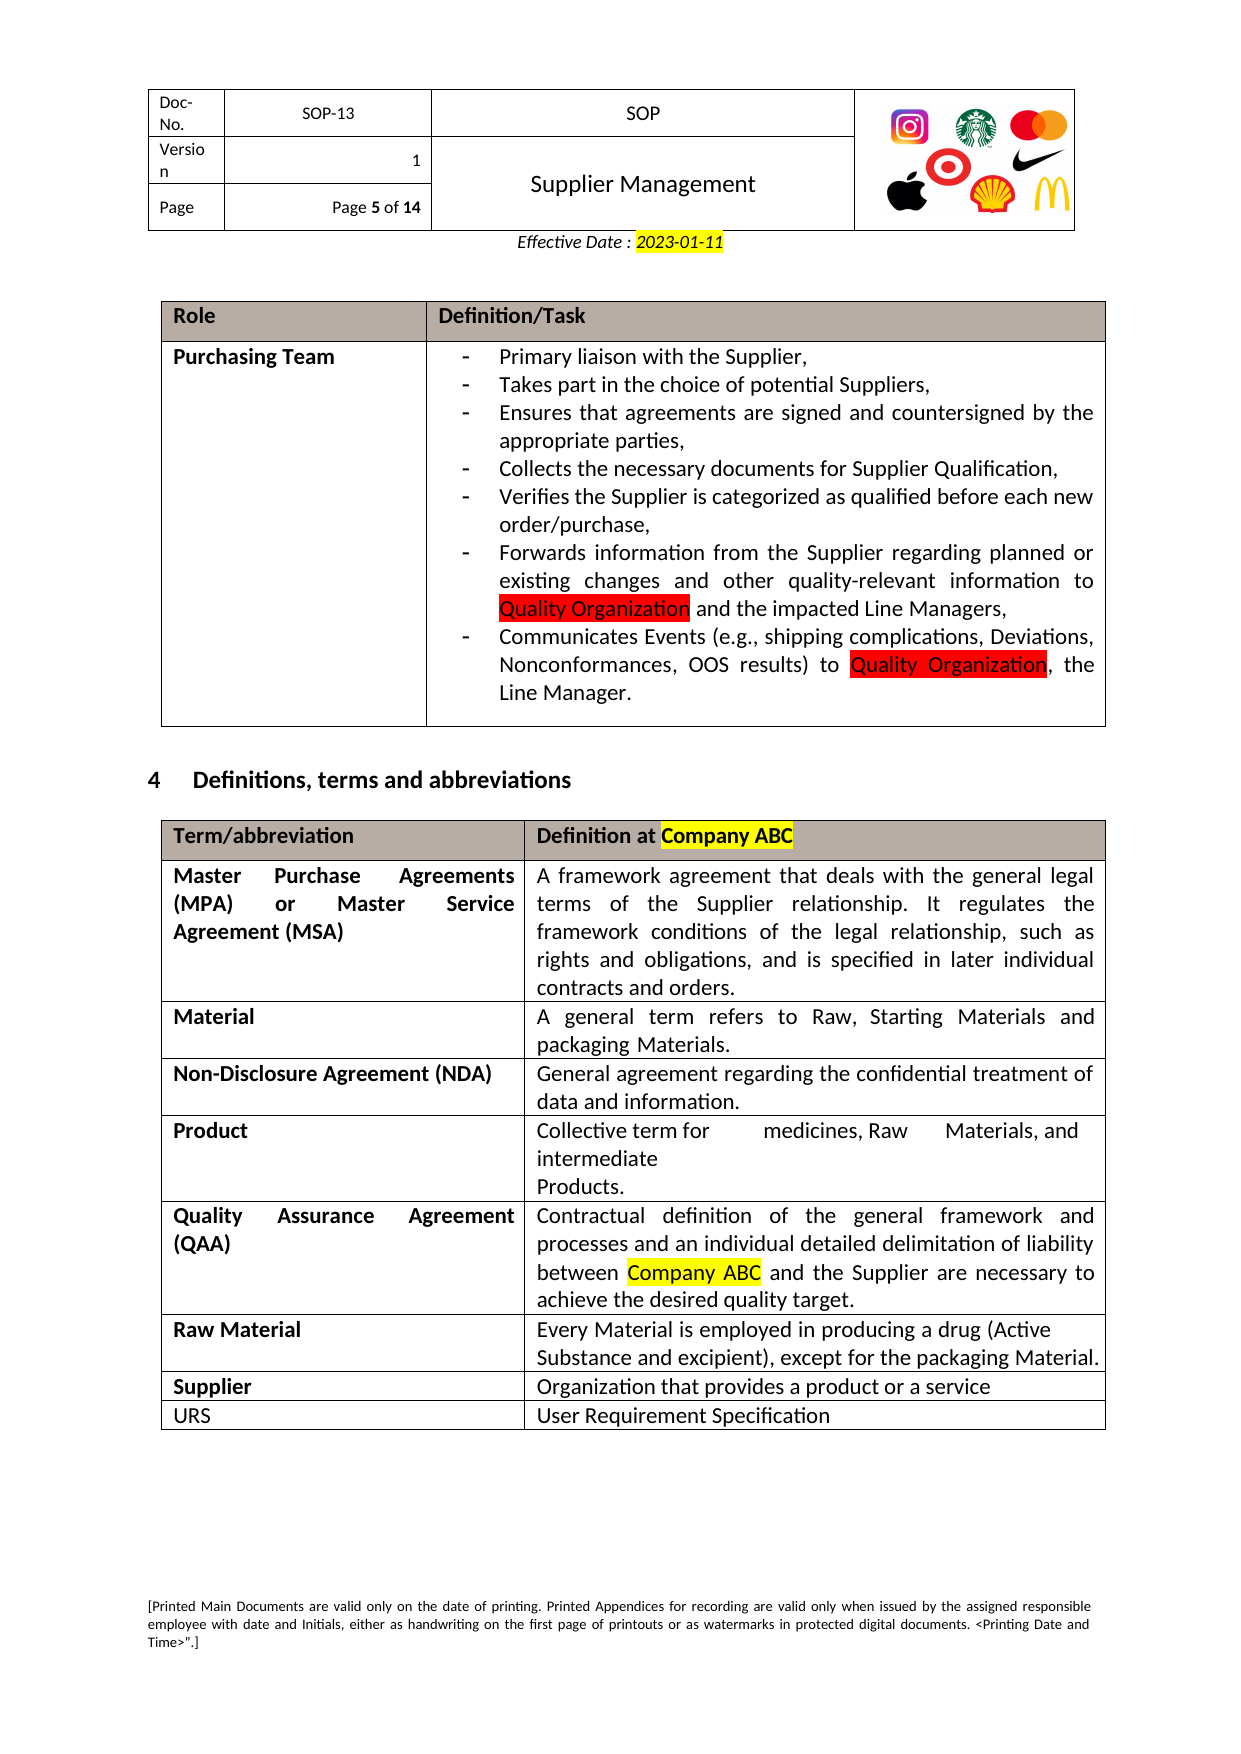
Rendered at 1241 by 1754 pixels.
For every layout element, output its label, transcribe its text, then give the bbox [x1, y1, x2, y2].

table_cell Raw Material [162, 1315, 524, 1371]
table_cell Every Material is employed in producing a drug (Active Substance and excipient), except for the packaging Material. [525, 1315, 1105, 1371]
table_cell Material [162, 1002, 524, 1058]
table_cell Contractual definition of the general framework and processes and an individual detailed delimitation of liability between Company ABC and the Supplier are necessary to achieve the desired quality target. [525, 1202, 1105, 1314]
table_header Definition/Task [427, 302, 1105, 341]
picture [884, 105, 1073, 215]
table_cell medicines, Raw [756, 1116, 933, 1201]
table_header Role [162, 302, 426, 341]
table_cell Assurance [259, 1202, 390, 1314]
table_cell A framework agreement that deals with the general legal terms of the Supplier relationship. It regulates the framework conditions of the legal relationship, such as rights and obligations, and is specified in later individual contracts and orders. [525, 861, 1105, 1001]
table_cell Collective term for intermediate Products. [525, 1116, 756, 1201]
table_cell Product [162, 1116, 524, 1201]
table_header Definition at Company ABC [525, 821, 1105, 860]
table_cell A general term refers to Raw, Starting Materials and packaging Materials. [525, 1002, 1105, 1058]
subtitle Definitions, terms and abbreviations [148, 764, 1093, 795]
table_cell Master Purchase Agreements (MPA) or Master Service Agreement (MSA) [162, 861, 524, 1001]
table_header Term/abbreviation [162, 821, 524, 860]
table_cell Materials, and [934, 1116, 1105, 1201]
table_cell Non-Disclosure Agreement (NDA) [162, 1059, 524, 1115]
table_cell Supplier [162, 1372, 524, 1400]
table_cell Purchasing Team [162, 342, 426, 726]
table_cell Primary liaison with the Supplier, Takes part in the choice of potential Suppliers, Ensures that agreements are signed and countersigned by the appropriate parties, Collects the necessary documents for Supplier Qualification, Verifies the Supplier is categorized as qualified before each new order/purchase, Forwards information from the Supplier regarding planned or existing changes and other quality-relevant information to Quality Organization and the impacted Line Managers, Communicates Events (e.g., shipping complications, Deviations, Nonconformances, OOS results) to Quality Organization, the Line Manager. [427, 342, 1105, 726]
table_cell General agreement regarding the confidential treatment of data and information. [525, 1059, 1105, 1115]
table_cell URS [162, 1401, 524, 1429]
table_cell Organization that provides a product or a service [525, 1372, 1105, 1400]
table_cell Agreement [390, 1202, 524, 1314]
table_cell Quality (QAA) [162, 1202, 259, 1314]
table_cell User Requirement Specification [525, 1401, 1105, 1429]
